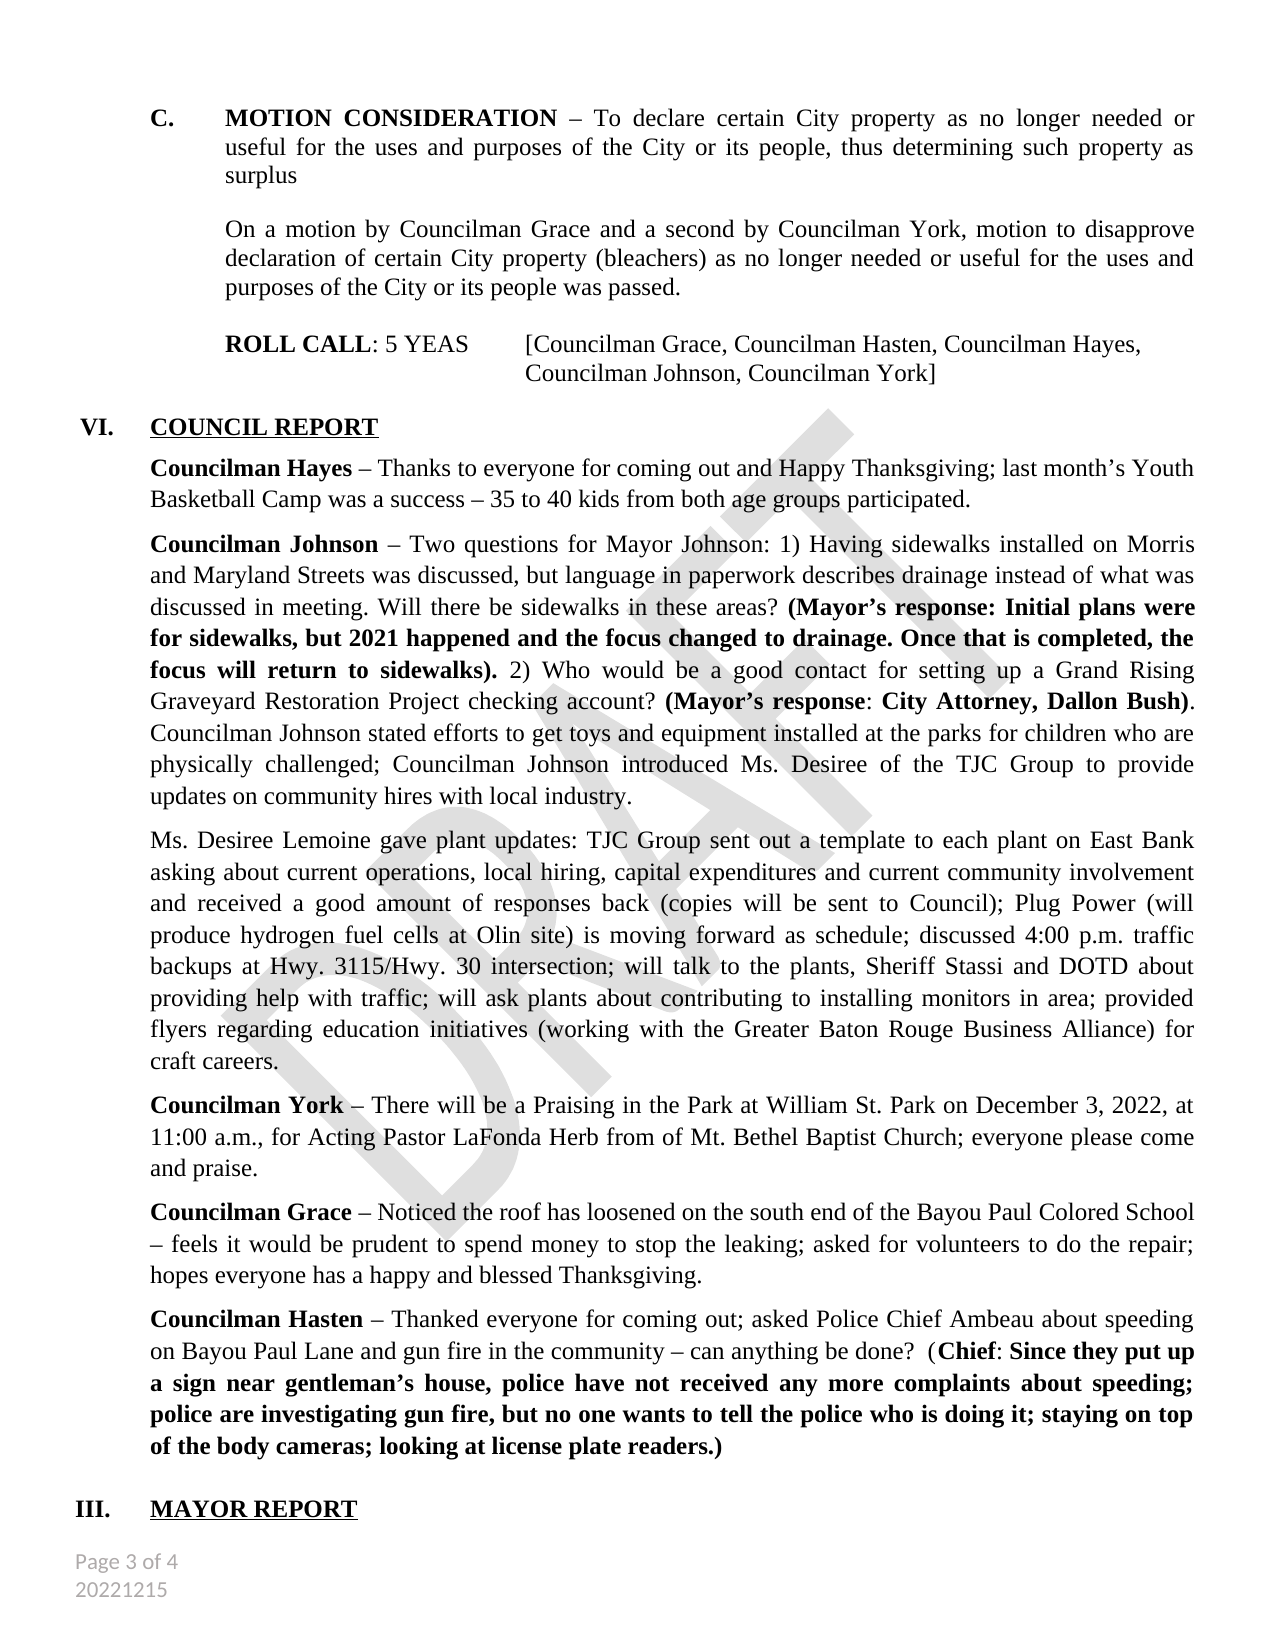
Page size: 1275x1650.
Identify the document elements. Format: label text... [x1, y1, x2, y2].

text Ms. Desiree Lemoine gave plant updates: TJC Group sent out a template to each plant on East Bank asking about current operations, local hiring, capital expenditures and current community involvement and received a good amount of responses back (copies will be sent to Council); Plug Power (will produce hydrogen fuel cells at Olin site) is moving forward as schedule; discussed 4:00 p.m. traffic backups at Hwy. 3115/Hwy. 30 intersection; will talk to the plants, Sheriff Stassi and DOTD about providing help with traffic; will ask plants about contributing to installing monitors in area; provided flyers regarding education initiatives (working with the Greater Baton Rouge Business Alliance) for craft careers. [150, 825, 1196, 1075]
text Councilman Johnson, Councilman York] [225, 358, 1196, 387]
text Councilman York – There will be a Praising in the Park at William St. Park on December 3, 2022, at 11:00 a.m., for Acting Pastor LaFonda Herb from of Mt. Bethel Baptist Church; everyone please come and praise. [150, 1090, 1196, 1182]
list MAYOR REPORT [75, 1494, 1196, 1523]
text ROLL CALL: 5 YEAS [Councilman Grace, Councilman Hasten, Councilman Hayes, [225, 329, 1196, 358]
list MOTION CONSIDERATION – To declare certain City property as no longer needed or useful for the uses and purposes of the City or its people, thus determining such property as surplus [150, 103, 1196, 189]
list COUNCIL REPORT [80, 412, 1200, 441]
text Councilman Hayes – Thanks to everyone for coming out and Happy Thanksgiving; last month’s Youth Basketball Camp was a success – 35 to 40 kids from both age groups participated. [150, 453, 1196, 513]
text Councilman Hasten – Thanked everyone for coming out; asked Police Chief Ambeau about speeding on Bayou Paul Lane and gun fire in the community – can anything be done? (Chief: Since they put up a sign near gentleman’s house, police have not received any more complaints about speeding; police are investigating gun fire, but no one wants to tell the police who is doing it; staying on top of the body cameras; looking at license plate readers.) [150, 1304, 1196, 1459]
text Councilman Grace – Noticed the roof has loosened on the south end of the Bayou Paul Colored School – feels it would be prudent to spend money to stop the leaking; asked for volunteers to do the repair; hopes everyone has a happy and blessed Thanksgiving. [150, 1197, 1196, 1289]
text On a motion by Councilman Grace and a second by Councilman York, motion to disapprove declaration of certain City property (bleachers) as no longer needed or useful for the uses and purposes of the City or its people was passed. [225, 214, 1196, 301]
text Councilman Johnson – Two questions for Mayor Johnson: 1) Having sidewalks installed on Morris and Maryland Streets was discussed, but language in paperwork describes drainage instead of what was discussed in meeting. Will there be sidewalks in these areas? (Mayor’s response: Initial plans were for sidewalks, but 2021 happened and the focus changed to drainage. Once that is completed, the focus will return to sidewalks). 2) Who would be a good contact for setting up a Grand Rising Graveyard Restoration Project checking account? (Mayor’s response: City Attorney, Dallon Bush). Councilman Johnson stated efforts to get toys and equipment installed at the parks for children who are physically challenged; Councilman Johnson introduced Ms. Desiree of the TJC Group to provide updates on community hires with local industry. [150, 529, 1196, 810]
